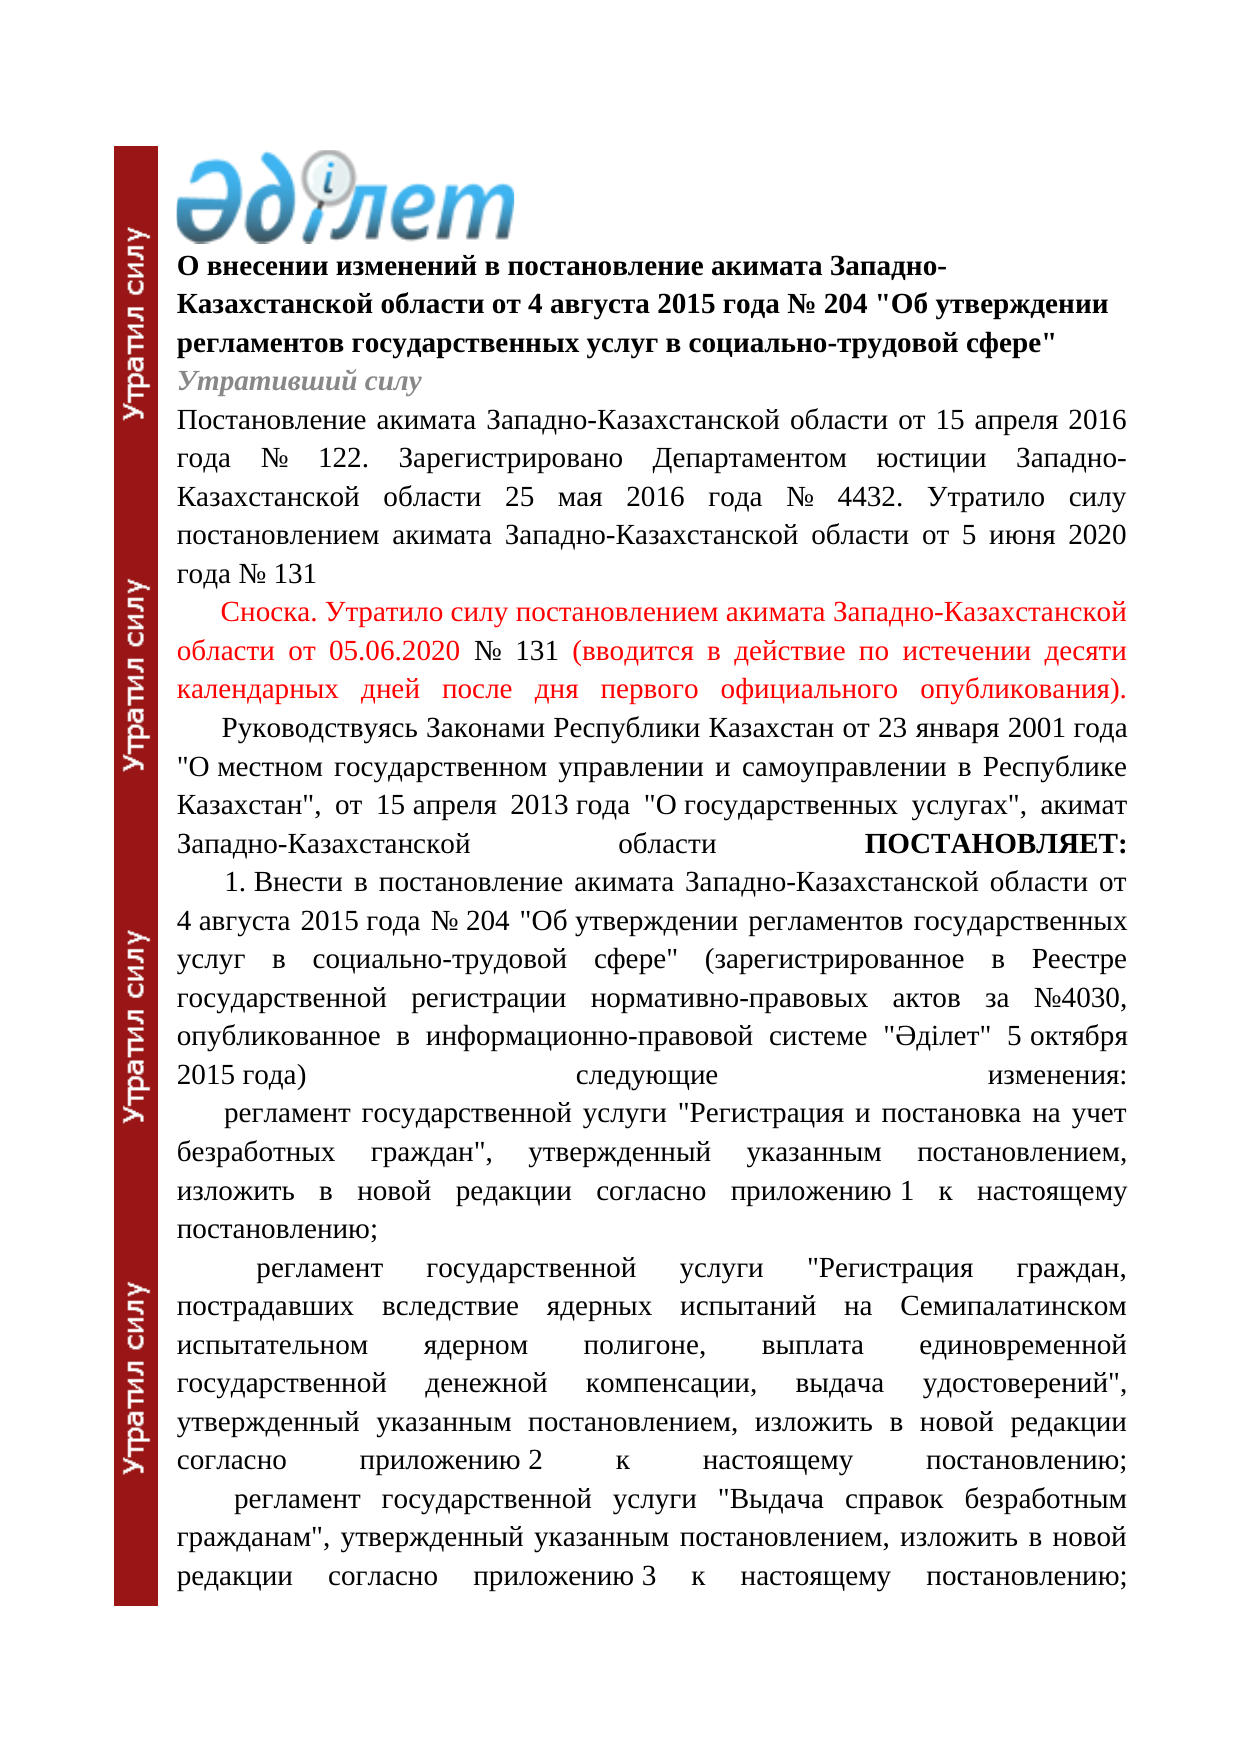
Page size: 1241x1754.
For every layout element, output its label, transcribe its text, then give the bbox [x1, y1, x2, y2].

text Постановление акимата Западно-Казахстанской области от 15 апреля 2016 года № 122. Зарегистрировано Департаментом юстиции Западно-Казахстанской области 25 мая 2016 года № 4432. Утратило силу постановлением акимата Западно-Казахстанской области от 5 июня 2020 года № 131 [112, 402, 1128, 589]
picture [114, 1592, 158, 1606]
text О внесении изменений в постановление акимата Западно-Казахстанской области от 4 августа 2015 года № 204 "Об утверждении регламентов государственных услуг в социально-трудовой сфере" [112, 248, 1128, 358]
picture [114, 589, 158, 594]
picture [114, 397, 158, 402]
picture [114, 358, 158, 363]
picture [114, 146, 158, 248]
text Утративший силу [112, 363, 1128, 397]
picture [176, 150, 515, 244]
